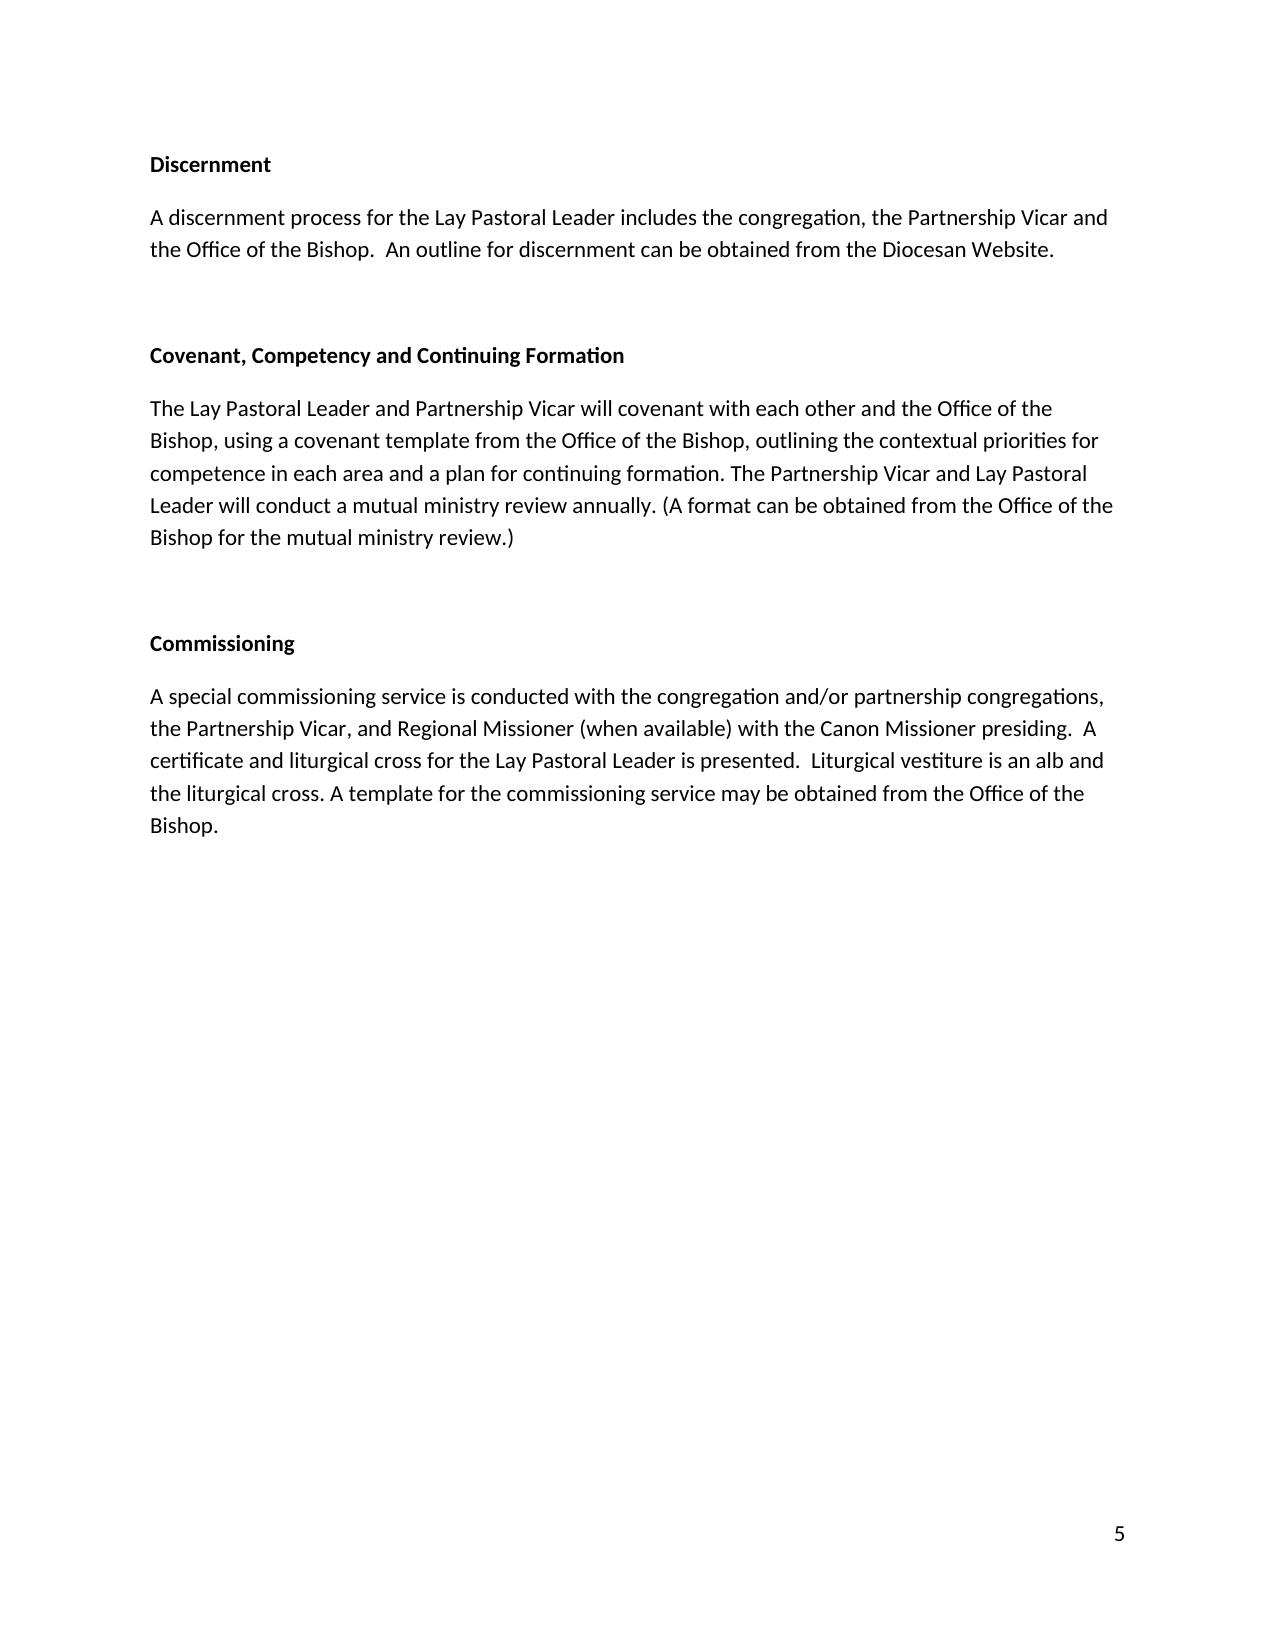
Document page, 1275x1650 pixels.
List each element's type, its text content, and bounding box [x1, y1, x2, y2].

text The Lay Pastoral Leader and Partnership Vicar will covenant with each other and the Office of the Bishop, using a covenant template from the Office of the Bishop, outlining the contextual priorities for competence in each area and a plan for continuing formation. The Partnership Vicar and Lay Pastoral Leader will conduct a mutual ministry review annually. (A format can be obtained from the Office of the Bishop for the mutual ministry review.) [150, 394, 1125, 551]
text A discernment process for the Lay Pastoral Leader includes the congregation, the Partnership Vicar and the Office of the Bishop. An outline for discernment can be obtained from the Diocesan Website. [150, 203, 1125, 263]
text Discernment [150, 150, 1125, 178]
text Covenant, Competency and Continuing Formation [150, 341, 1125, 369]
text Commissioning [150, 629, 1125, 657]
text A special commissioning service is conducted with the congregation and/or partnership congregations, the Partnership Vicar, and Regional Missioner (when available) with the Canon Missioner presiding. A certificate and liturgical cross for the Lay Pastoral Leader is presented. Liturgical vestiture is an alb and the liturgical cross. A template for the commissioning service may be obtained from the Office of the Bishop. [150, 682, 1125, 839]
